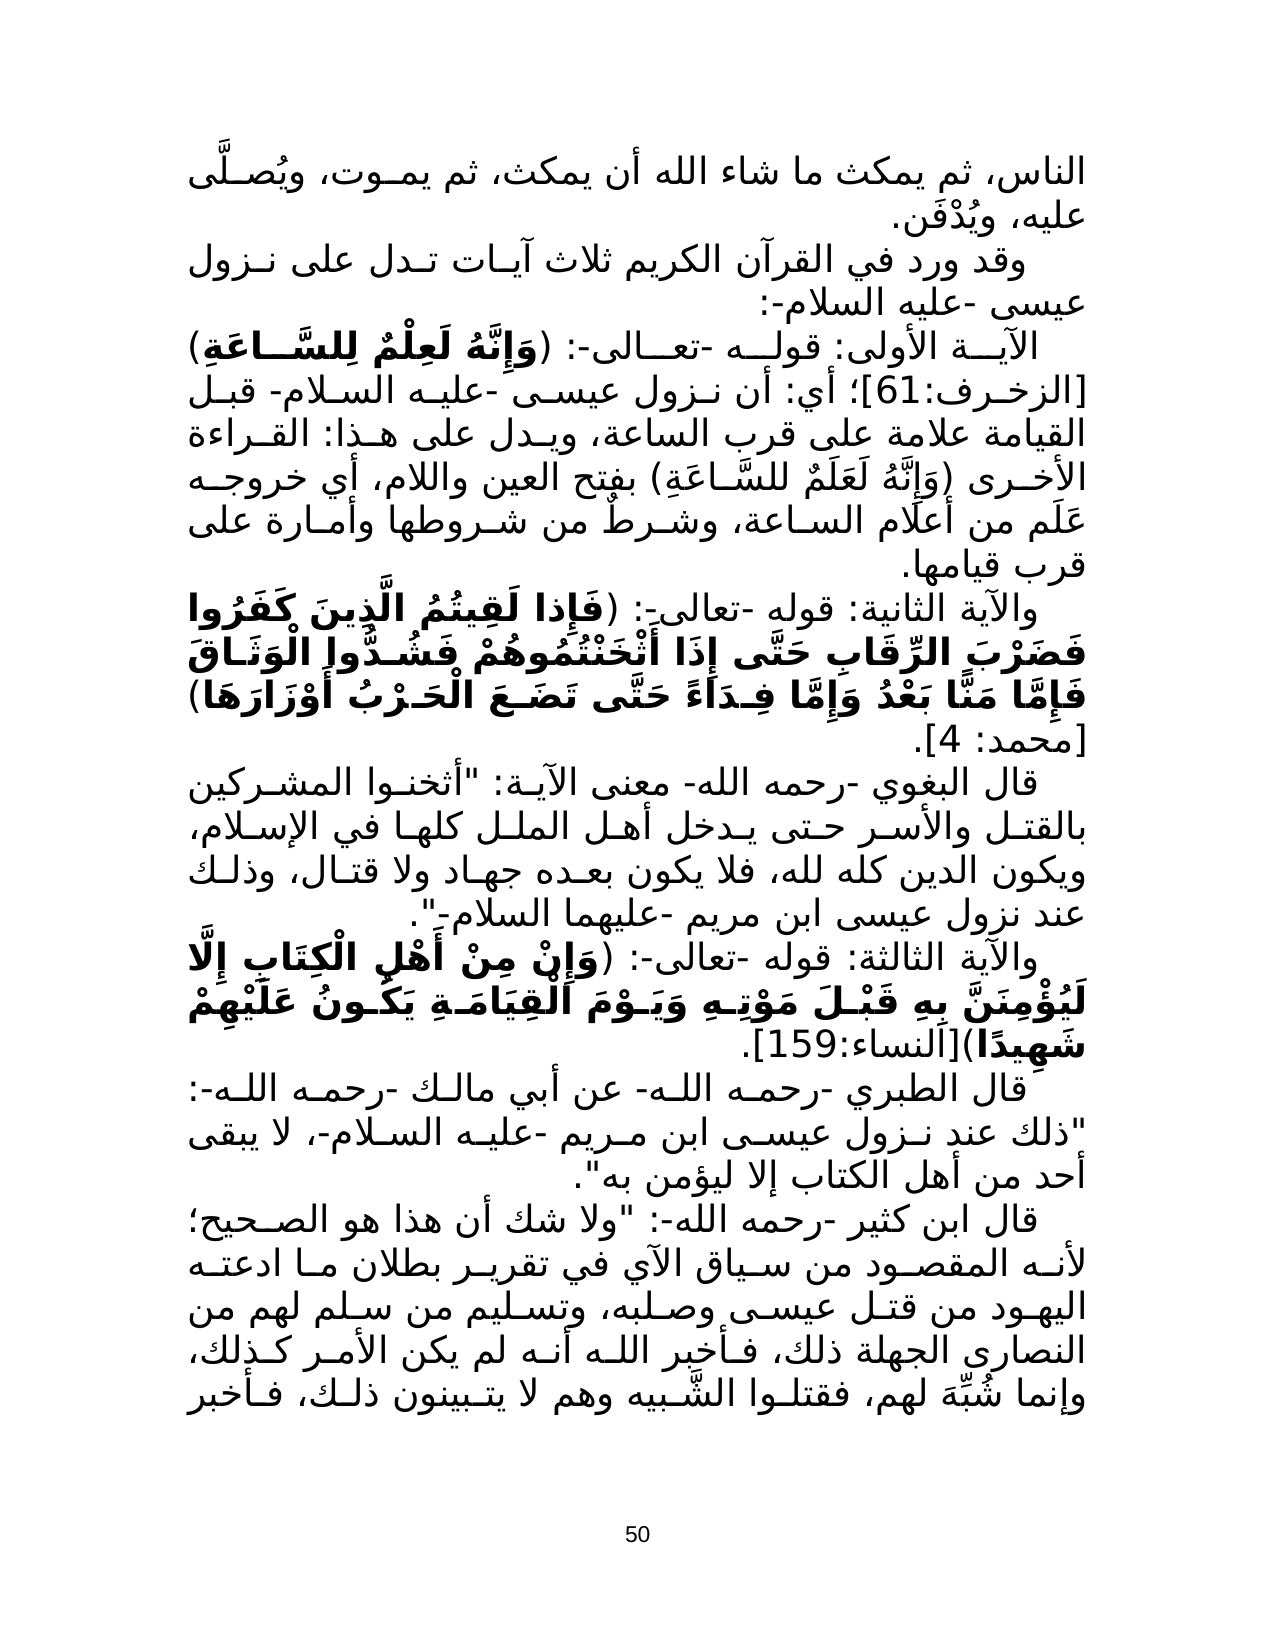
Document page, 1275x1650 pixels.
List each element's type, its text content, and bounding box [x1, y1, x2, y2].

text والآية الثالثة: قوله -تعالى-: (وَإِنْ مِنْ أَهْلِ الْكِتَابِ إِلَّا لَيُؤْمِنَنَّ بِهِ قَبْلَ مَوْتِهِ وَيَوْمَ الْقِيَامَةِ يَكُونُ عَلَيْهِمْ شَهِيدًا)[النساء:159]. [187, 936, 1087, 1067]
text وقد ورد في القرآن الكريم ثلاث آيات تدل على نزول عيسى -عليه السلام-: [187, 237, 1087, 324]
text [187, 150, 1087, 237]
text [187, 1197, 1087, 1416]
text الآية الأولى: قوله -تعالى-: (وَإِنَّهُ لَعِلْمٌ لِلسَّاعَةِ)[الزخرف:61]؛ أي: أن نزول عيسى -عليه السلام- قبل القيامة علامة على قرب الساعة، ويدل على هذا: القراءة الأخرى (وَإِنَّهُ لَعَلَمٌ للسَّاعَةِ) بفتح العين واللام، أي خروجه عَلَم من أعلام الساعة، وشرطٌ من شروطها وأمارة على قرب قيامها. [187, 324, 1087, 586]
text قال الطبري -رحمه الله- عن أبي مالك -رحمه الله-: "ذلك عند نزول عيسى ابن مريم -عليه السلام-، لا يبقى أحد من أهل الكتاب إلا ليؤمن به". [187, 1067, 1087, 1197]
text والآية الثانية: قوله -تعالى-: (فَإِذا لَقِيتُمُ الَّذِينَ كَفَرُوا فَضَرْبَ الرِّقَابِ حَتَّى إِذَا أَثْخَنْتُمُوهُمْ فَشُدُّوا الْوَثَاقَ فَإِمَّا مَنًّا بَعْدُ وَإِمَّا فِدَاءً حَتَّى تَضَعَ الْحَرْبُ أَوْزَارَهَا)[محمد: 4]. [187, 586, 1087, 761]
text قال البغوي -رحمه الله- معنى الآية: "أثخنوا المشركين بالقتل والأسر حتى يدخل أهل الملل كلها في الإسلام، ويكون الدين كله لله، فلا يكون بعده جهاد ولا قتال، وذلك عند نزول عيسى ابن مريم -عليهما السلام-". [187, 761, 1087, 936]
